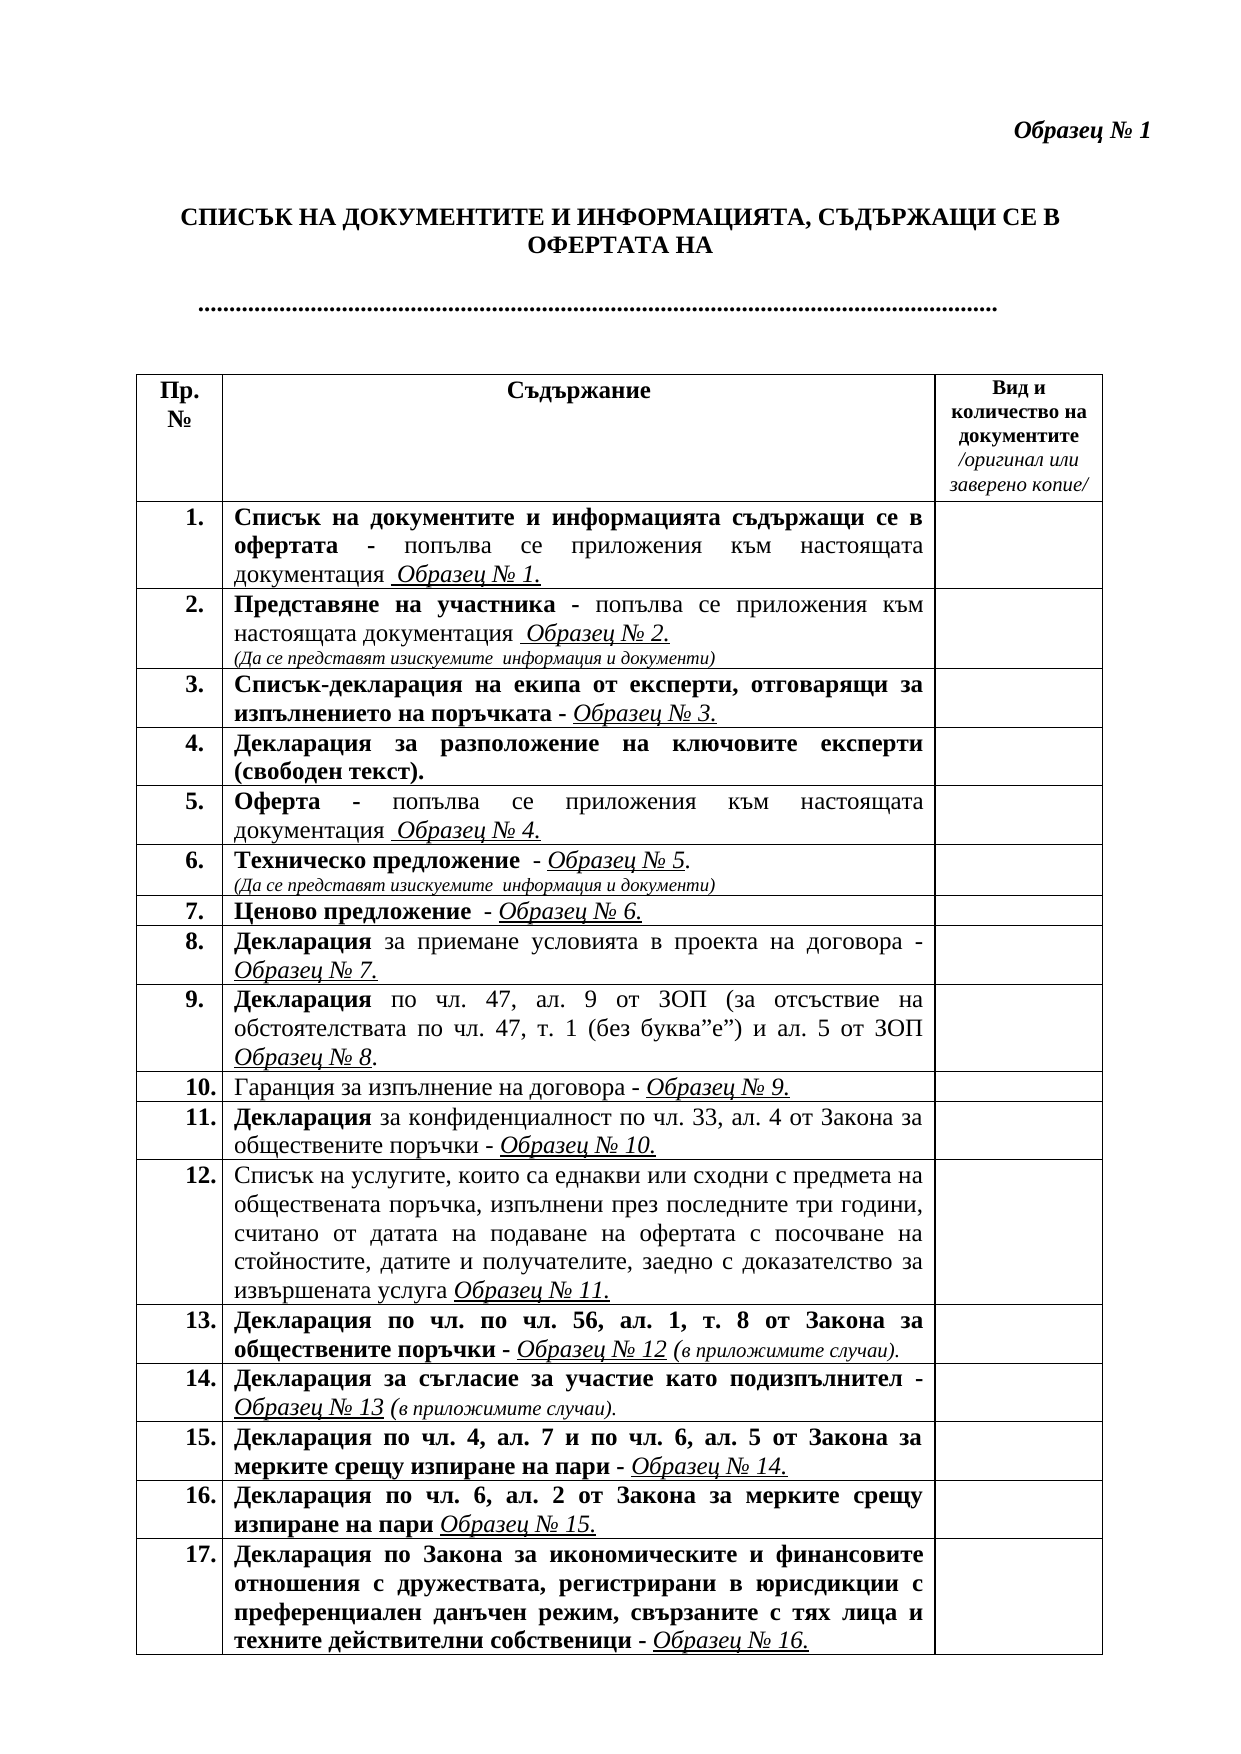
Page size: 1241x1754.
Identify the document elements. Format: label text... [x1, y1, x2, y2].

table_cell Декларация по чл. 4, ал. 7 и по чл. 6, ал. 5 от Закона за мерките срещу изпиране на пари - Образец № 14. [223, 1422, 934, 1479]
table_cell [137, 1422, 222, 1479]
table_cell Декларация по Закона за икономическите и финансовите отношения с дружествата, регистрирани в юрисдикции с преференциален данъчен режим, свързаните с тях лица и техните действителни собственици - Образец № 16. [223, 1539, 934, 1654]
table_header Съдържание [223, 375, 934, 501]
table_cell Декларация по чл. 6, ал. 2 от Закона за мерките срещу изпиране на пари Образец № 15. [223, 1481, 934, 1538]
table_cell [936, 1160, 1102, 1304]
table_cell Декларация за разположение на ключовите експерти (свободен текст). [223, 728, 934, 785]
table_cell Декларация за съгласие за участие като подизпълнител - Образец № 13 (в приложимите случаи). [223, 1364, 934, 1421]
table_cell [137, 669, 222, 727]
table_cell [137, 728, 222, 785]
table_cell Списък на документите и информацията съдържащи се в офертата - попълва се приложения към настоящата документация Образец № 1. [223, 502, 934, 588]
table_cell [936, 1539, 1102, 1654]
text ................................................................................................................................ [148, 288, 1093, 317]
table_cell [137, 1305, 222, 1362]
table_cell [936, 985, 1102, 1071]
table_cell Оферта - попълва се приложения към настоящата документация Образец № 4. [223, 786, 934, 844]
table_cell [137, 589, 222, 668]
table_cell [936, 502, 1102, 588]
table_cell Гаранция за изпълнение на договора - Образец № 9. [223, 1072, 934, 1101]
table_cell Декларация по чл. по чл. 56, ал. 1, т. 8 от Закона за обществените поръчки - Образец № 12 (в приложимите случаи). [223, 1305, 934, 1362]
table_cell [936, 728, 1102, 785]
table_cell [936, 786, 1102, 844]
table_cell [137, 1102, 222, 1159]
table_cell [137, 985, 222, 1071]
table_cell Декларация по чл. 47, ал. 9 от ЗОП (за отсъствие на обстоятелствата по чл. 47, т. 1 (без буква”е”) и ал. 5 от ЗОП Образец № 8. [223, 985, 934, 1071]
table_cell [137, 1072, 222, 1101]
table_cell [936, 669, 1102, 727]
table_header Пр.№ [137, 375, 222, 501]
table_cell Ценово предложение - Образец № 6. [223, 896, 934, 925]
table_cell Техническо предложение - Образец № 5. (Да се представят изискуемите информация и документи) [223, 845, 934, 895]
table_cell [936, 589, 1102, 668]
table_cell [137, 896, 222, 925]
table_cell [936, 1364, 1102, 1421]
table_cell [137, 502, 222, 588]
table_cell [936, 1102, 1102, 1159]
table_cell [936, 896, 1102, 925]
table_cell Декларация за приемане условията в проекта на договора - Образец № 7. [223, 926, 934, 983]
table_cell Декларация за конфиденциалност по чл. 33, ал. 4 от Закона за обществените поръчки - Образец № 10. [223, 1102, 934, 1159]
table_cell [137, 1539, 222, 1654]
table_cell [936, 926, 1102, 983]
table_cell [137, 1364, 222, 1421]
table_cell [936, 1422, 1102, 1479]
table_cell [137, 786, 222, 844]
table_cell [137, 845, 222, 895]
table_cell Списък-декларация на екипа от експерти, отговарящи за изпълнението на поръчката - Образец № 3. [223, 669, 934, 727]
table_header Вид и количество на документите /оригинал или заверено копие/ [936, 375, 1102, 501]
text Образец № 1 [148, 115, 1152, 144]
table_cell [936, 1481, 1102, 1538]
table_cell [936, 1072, 1102, 1101]
table_cell [137, 1160, 222, 1304]
table_cell [936, 1305, 1102, 1362]
text списък на документите и информациЯта, съдържащи се в офертата НА [148, 202, 1093, 259]
table_cell [137, 1481, 222, 1538]
table_cell [137, 926, 222, 983]
table_cell Списък на услугите, които са еднакви или сходни с предмета на обществената поръчка, изпълнени през последните три години, считано от датата на подаване на офертата с посочване на стойностите, датите и получателите, заедно с доказателство за извършената услуга Образец № 11. [223, 1160, 934, 1304]
table_cell Представяне на участника - попълва се приложения към настоящата документация Образец № 2. (Да се представят изискуемите информация и документи) [223, 589, 934, 668]
table_cell [936, 845, 1102, 895]
